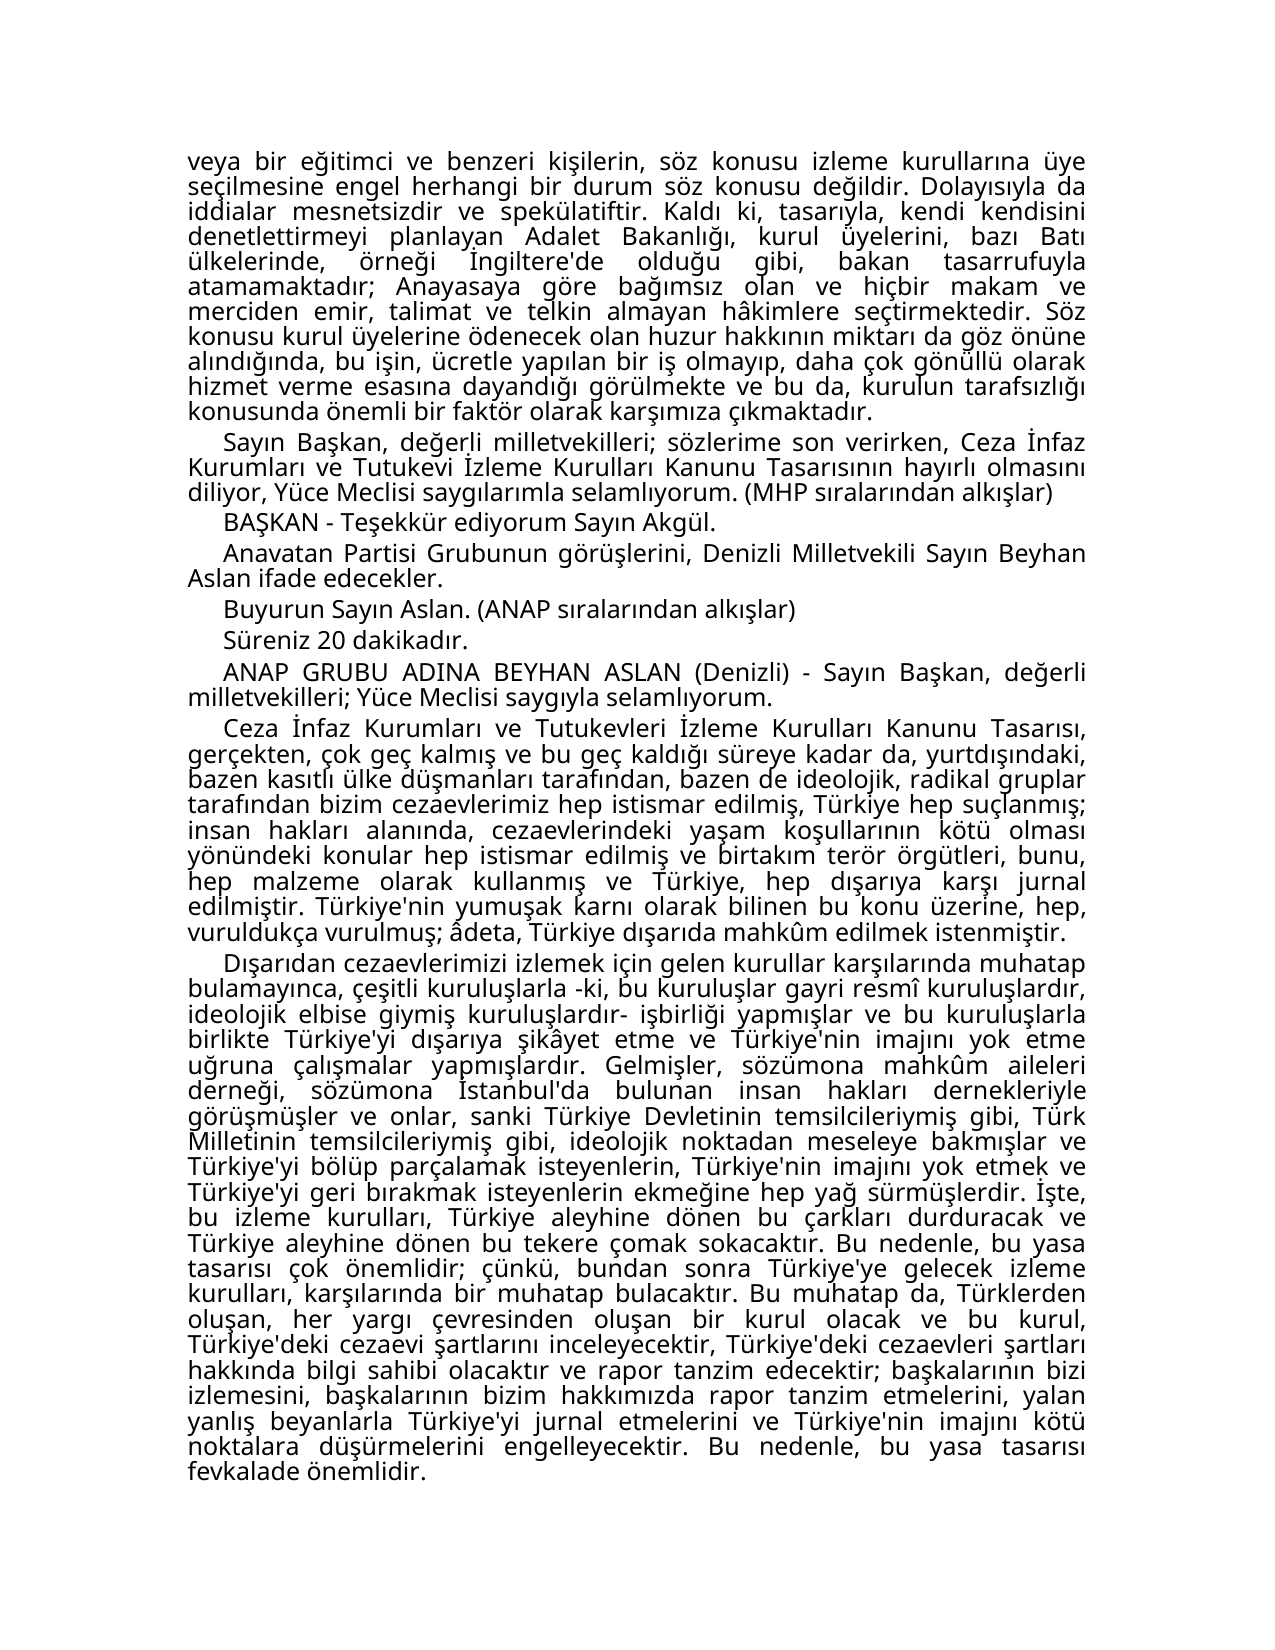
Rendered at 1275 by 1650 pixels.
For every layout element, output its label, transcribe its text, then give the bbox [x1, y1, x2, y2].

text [187, 150, 1087, 425]
text Buyurun Sayın Aslan. (ANAP sıralarından alkışlar) [187, 599, 1087, 624]
text BAŞKAN - Teşekkür ediyorum Sayın Akgül. [187, 512, 1087, 537]
text Anavatan Partisi Grubunun görüşlerini, Denizli Milletvekili Sayın Beyhan Aslan ifade edecekler. [187, 543, 1087, 593]
text Ceza İnfaz Kurumları ve Tutukevleri İzleme Kurulları Kanunu Tasarısı, gerçekten, çok geç kalmış ve bu geç kaldığı süreye kadar da, yurtdışındaki, bazen kasıtlı ülke düşmanları tarafından, bazen de ideolojik, radikal gruplar tarafından bizim cezaevlerimiz hep istismar edilmiş, Türkiye hep suçlanmış; insan hakları alanında, cezaevlerindeki yaşam koşullarının kötü olması yönündeki konular hep istismar edilmiş ve birtakım terör örgütleri, bunu, hep malzeme olarak kullanmış ve Türkiye, hep dışarıya karşı jurnal edilmiştir. Türkiye'nin yumuşak karnı olarak bilinen bu konu üzerine, hep, vuruldukça vurulmuş; âdeta, Türkiye dışarıda mahkûm edilmek istenmiştir. [187, 717, 1087, 946]
text ANAP GRUBU ADINA BEYHAN ASLAN (Denizli) - Sayın Başkan, değerli milletvekilleri; Yüce Meclisi saygıyla selamlıyorum. [187, 661, 1087, 711]
text Sayın Başkan, değerli milletvekilleri; sözlerime son verirken, Ceza İnfaz Kurumları ve Tutukevi İzleme Kurulları Kanunu Tasarısının hayırlı olmasını diliyor, Yüce Meclisi saygılarımla selamlıyorum. (MHP sıralarından alkışlar) [187, 431, 1087, 506]
text Süreniz 20 dakikadır. [187, 630, 1087, 655]
text Dışarıdan cezaevlerimizi izlemek için gelen kurullar karşılarında muhatap bulamayınca, çeşitli kuruluşlarla -ki, bu kuruluşlar gayri resmî kuruluşlardır, ideolojik elbise giymiş kuruluşlardır- işbirliği yapmışlar ve bu kuruluşlarla birlikte Türkiye'yi dışarıya şikâyet etme ve Türkiye'nin imajını yok etme uğruna çalışmalar yapmışlardır. Gelmişler, sözümona mahkûm aileleri derneği, sözümona İstanbul'da bulunan insan hakları dernekleriyle görüşmüşler ve onlar, sanki Türkiye Devletinin temsilcileriymiş gibi, Türk Milletinin temsilcileriymiş gibi, ideolojik noktadan meseleye bakmışlar ve Türkiye'yi bölüp parçalamak isteyenlerin, Türkiye'nin imajını yok etmek ve Türkiye'yi geri bırakmak isteyenlerin ekmeğine hep yağ sürmüşlerdir. İşte, bu izleme kurulları, Türkiye aleyhine dönen bu çarkları durduracak ve Türkiye aleyhine dönen bu tekere çomak sokacaktır. Bu nedenle, bu yasa tasarısı çok önemlidir; çünkü, bundan sonra Türkiye'ye gelecek izleme kurulları, karşılarında bir muhatap bulacaktır. Bu muhatap da, Türklerden oluşan, her yargı çevresinden oluşan bir kurul olacak ve bu kurul, Türkiye'deki cezaevi şartlarını inceleyecektir, Türkiye'deki cezaevleri şartları hakkında bilgi sahibi olacaktır ve rapor tanzim edecektir; başkalarının bizi izlemesini, başkalarının bizim hakkımızda rapor tanzim etmelerini, yalan yanlış beyanlarla Türkiye'yi jurnal etmelerini ve Türkiye'nin imajını kötü noktalara düşürmelerini engelleyecektir. Bu nedenle, bu yasa tasarısı fevkalade önemlidir. [187, 952, 1087, 1486]
